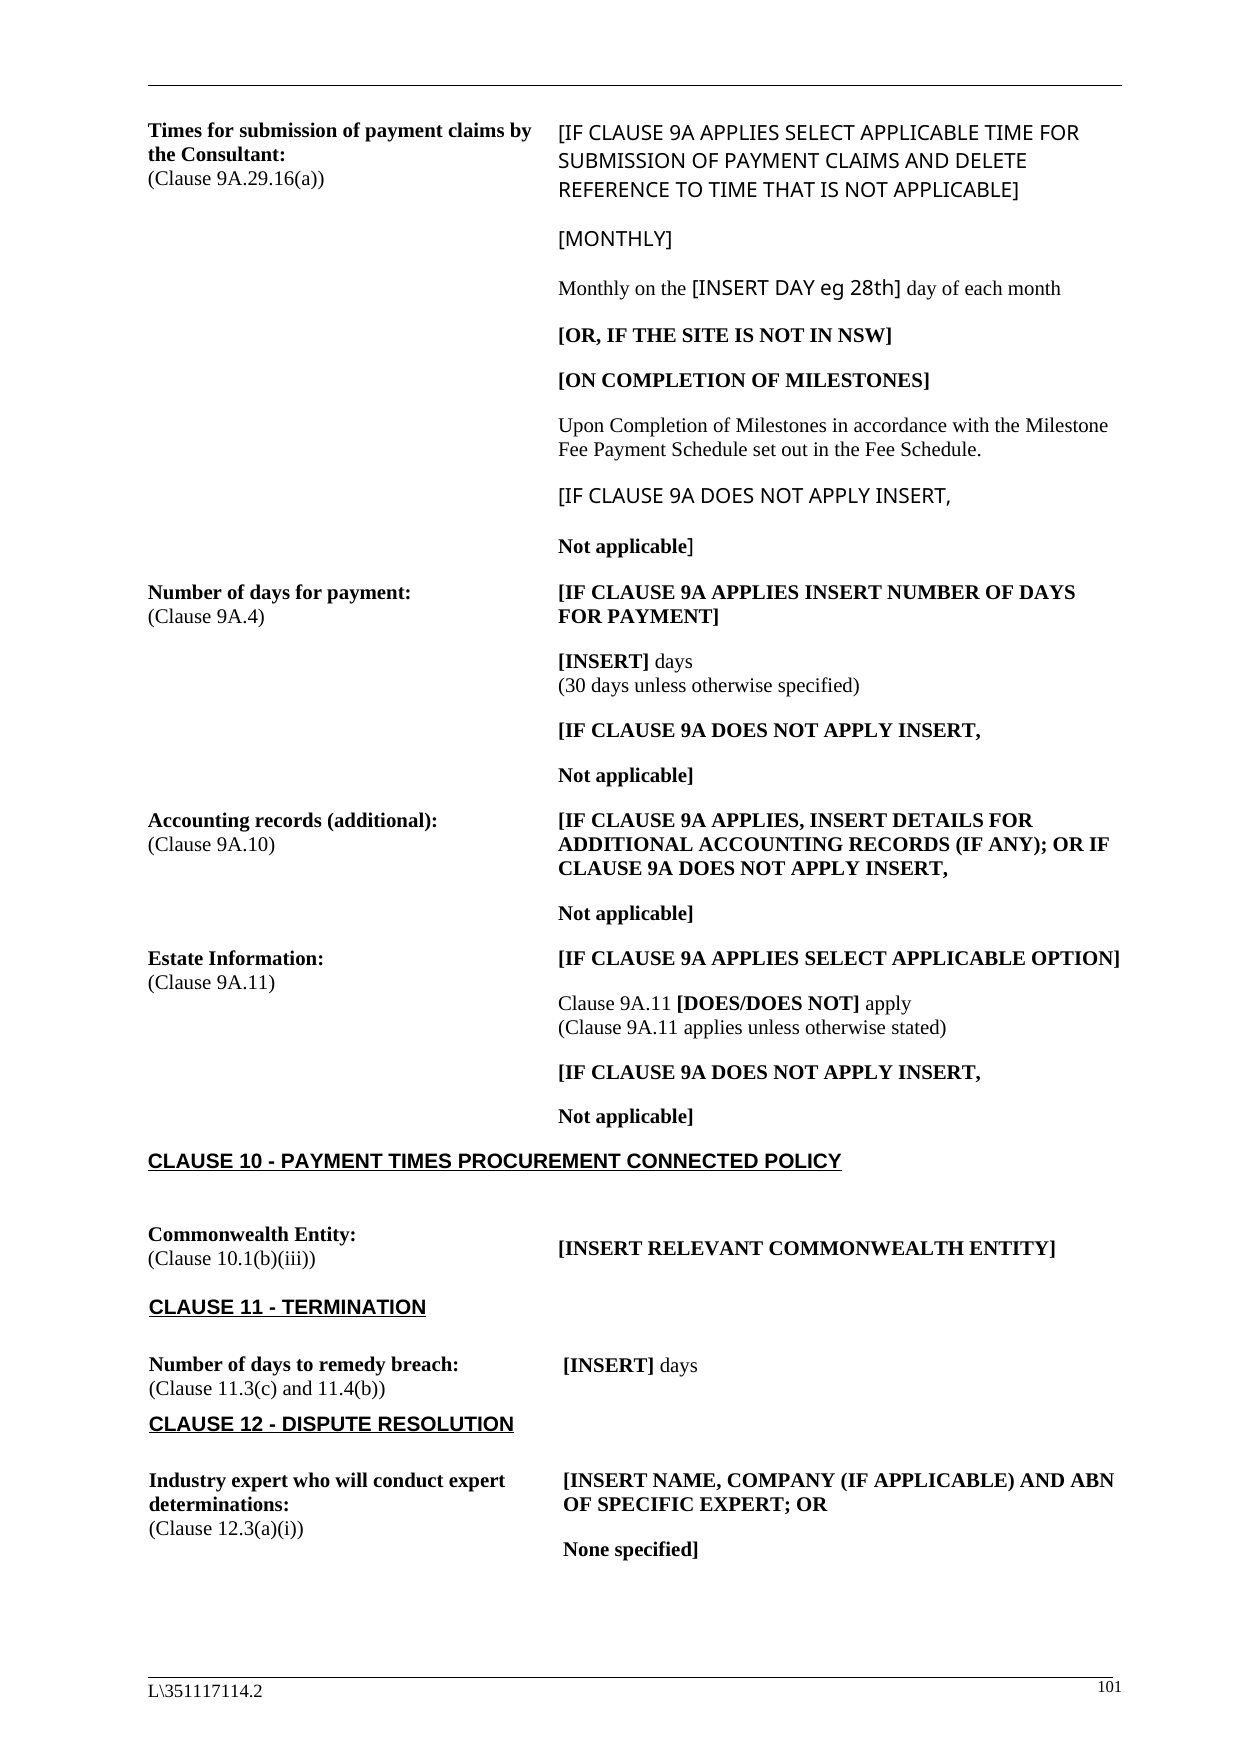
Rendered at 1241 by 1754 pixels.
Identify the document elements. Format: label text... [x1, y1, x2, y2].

table_cell Number of days for payment: (Clause 9A.4) [136, 580, 547, 808]
table_cell [INSERT] days [552, 1352, 1133, 1411]
table_cell [IF CLAUSE 9A APPLIES SELECT APPLICABLE OPTION] Clause 9A.11 [DOES/DOES NOT] apply (Clause 9A.11 applies unless otherwise stated) [IF CLAUSE 9A DOES NOT APPLY INSERT, Not applicable] [547, 946, 1133, 1149]
table_cell Industry expert who will conduct expert determinations: (Clause 12.3(a)(i)) [137, 1468, 552, 1594]
table_cell Number of days to remedy breach: (Clause 11.3(c) and 11.4(b)) [137, 1352, 552, 1411]
table_cell [INSERT NAME, COMPANY (IF APPLICABLE) AND ABN OF SPECIFIC EXPERT; OR None specified] [552, 1468, 1133, 1594]
table_cell CLAUSE 10 - PAYMENT TIMES PROCUREMENT CONNECTED POLICY [136, 1149, 1133, 1222]
table_cell CLAUSE 11 - TERMINATION [137, 1295, 1133, 1352]
table_cell Accounting records (additional): (Clause 9A.10) [136, 808, 547, 946]
table_cell [IF CLAUSE 9A APPLIES INSERT NUMBER OF DAYS FOR PAYMENT] [INSERT] days (30 days unless otherwise specified) [IF CLAUSE 9A DOES NOT APPLY INSERT, Not applicable] [547, 580, 1133, 808]
table_cell Estate Information: (Clause 9A.11) [136, 946, 547, 1149]
table_cell [IF CLAUSE 9A APPLIES, INSERT DETAILS FOR ADDITIONAL ACCOUNTING RECORDS (IF ANY); OR IF CLAUSE 9A DOES NOT APPLY INSERT, Not applicable] [547, 808, 1133, 946]
table_cell [IF CLAUSE 9A APPLIES select applicable TIME FOR SUBMISSION OF PAYMENT CLAIMS AND DELETE REFERENCE TO TIME THAT IS NOT applicable] [monthly] Monthly on the [INSERT DAY eg 28th] day of each month [OR, IF THE SITE IS NOT IN NSW] [ON COMPLETION OF MILESTONES] Upon Completion of Milestones in accordance with the Milestone Fee Payment Schedule set out in the Fee Schedule. [IF CLAUSE 9A DOES NOT APPLY INSERT, Not applicable] [547, 118, 1133, 580]
table_cell [INSERT RELEVANT COMMONWEALTH ENTITY] [547, 1222, 1133, 1295]
table_cell Times for submission of payment claims by the Consultant: (Clause 9A.2(a)) [136, 118, 547, 580]
table_cell Commonwealth Entity: (Clause 10.1(b)(iii)) [136, 1222, 547, 1295]
table_cell CLAUSE 12 - DISPUTE RESOLUTION [137, 1411, 1133, 1468]
